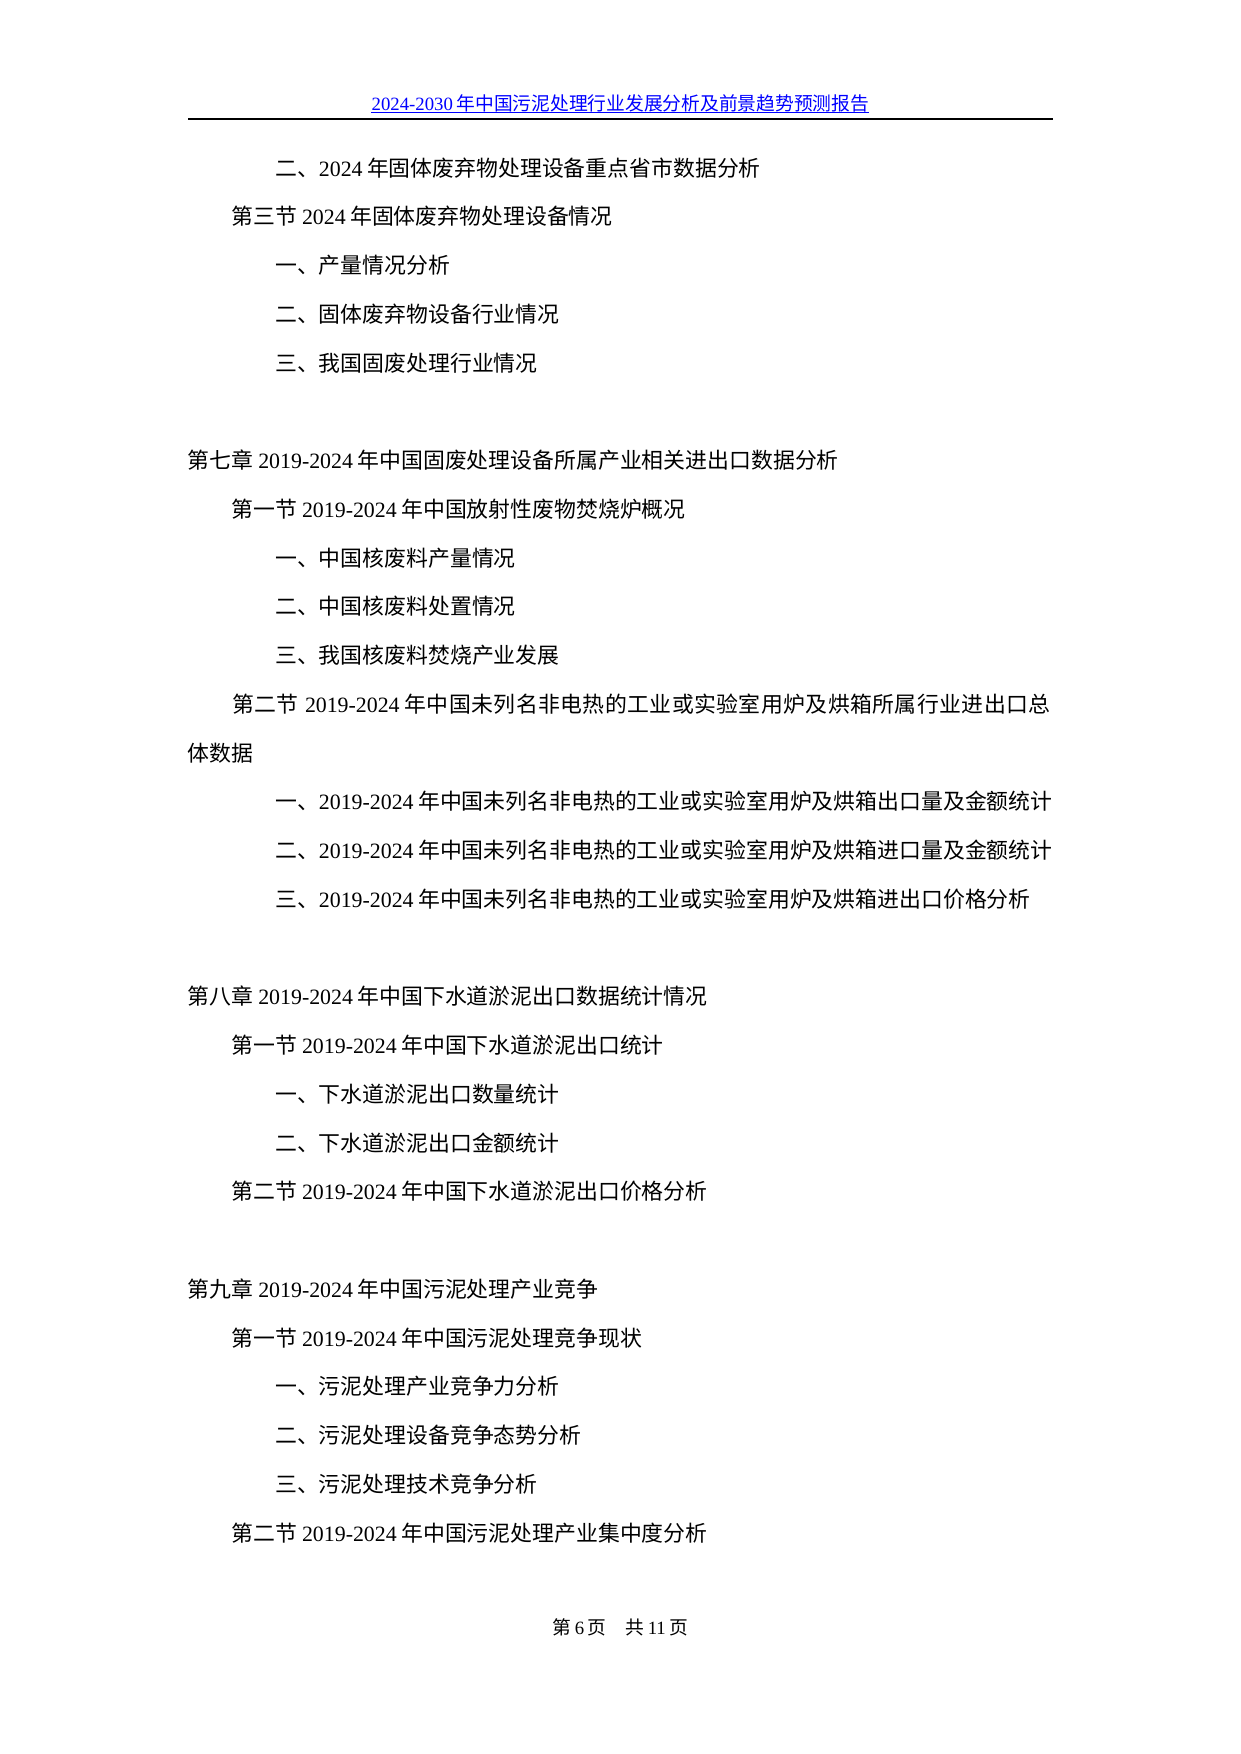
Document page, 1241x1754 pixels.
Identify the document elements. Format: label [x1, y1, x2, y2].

text [187, 150, 1053, 1548]
